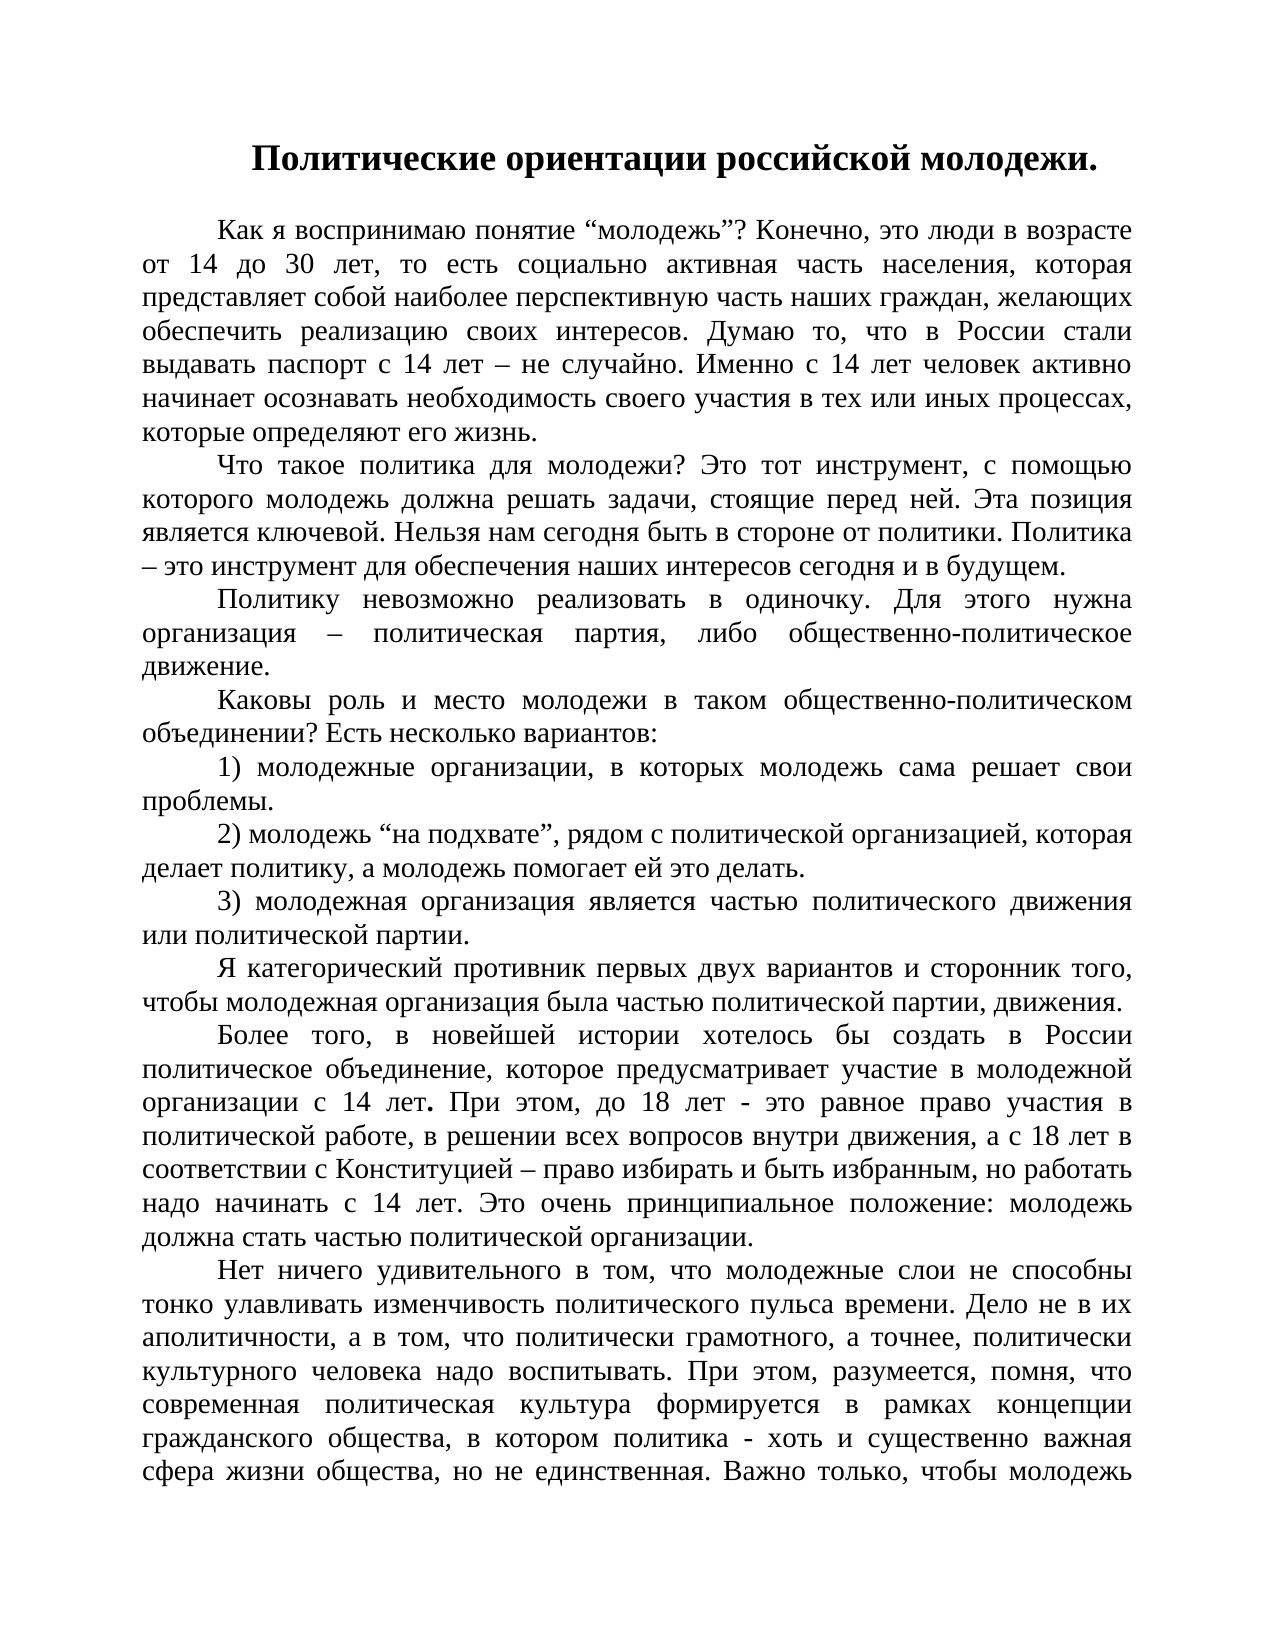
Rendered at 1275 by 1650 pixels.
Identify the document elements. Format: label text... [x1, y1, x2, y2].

text 3) молодежная организация является частью политического движения или политической партии. [142, 883, 1133, 950]
text Политические ориентации российской молодежи. [142, 136, 1133, 179]
text Более того, в новейшей истории хотелось бы создать в России политическое объединение, которое предусматривает участие в молодежной организации с 14 лет. При этом, до 18 лет - это равное право участия в политической работе, в решении всех вопросов внутри движения, а с 18 лет в соответствии с Конституцией – право избирать и быть избранным, но работать надо начинать с 14 лет. Это очень принципиальное положение: молодежь должна стать частью политической организации. [142, 1017, 1133, 1252]
text 1) молодежные организации, в которых молодежь сама решает свои проблемы. [142, 749, 1133, 816]
text Каковы роль и место молодежи в таком общественно-политическом объединении? Есть несколько вариантов: [142, 682, 1133, 749]
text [142, 1252, 1133, 1487]
text Что такое политика для молодежи? Это тот инструмент, с помощью которого молодежь должна решать задачи, стоящие перед ней. Эта позиция является ключевой. Нельзя нам сегодня быть в стороне от политики. Политика – это инструмент для обеспечения наших интересов сегодня и в будущем. [142, 447, 1133, 581]
text 2) молодежь “на подхвате”, рядом с политической организацией, которая делает политику, а молодежь помогает ей это делать. [142, 816, 1133, 883]
text Политику невозможно реализовать в одиночку. Для этого нужна организация – политическая партия, либо общественно-политическое движение. [142, 581, 1133, 682]
text Как я воспринимаю понятие “молодежь”? Конечно, это люди в возрасте от 14 до 30 лет, то есть социально активная часть населения, которая представляет собой наиболее перспективную часть наших граждан, желающих обеспечить реализацию своих интересов. Думаю то, что в России стали выдавать паспорт с 14 лет – не случайно. Именно с 14 лет человек активно начинает осознавать необходимость своего участия в тех или иных процессах, которые определяют его жизнь. [142, 212, 1133, 447]
text Я категорический противник первых двух вариантов и сторонник того, чтобы молодежная организация была частью политической партии, движения. [142, 950, 1133, 1017]
